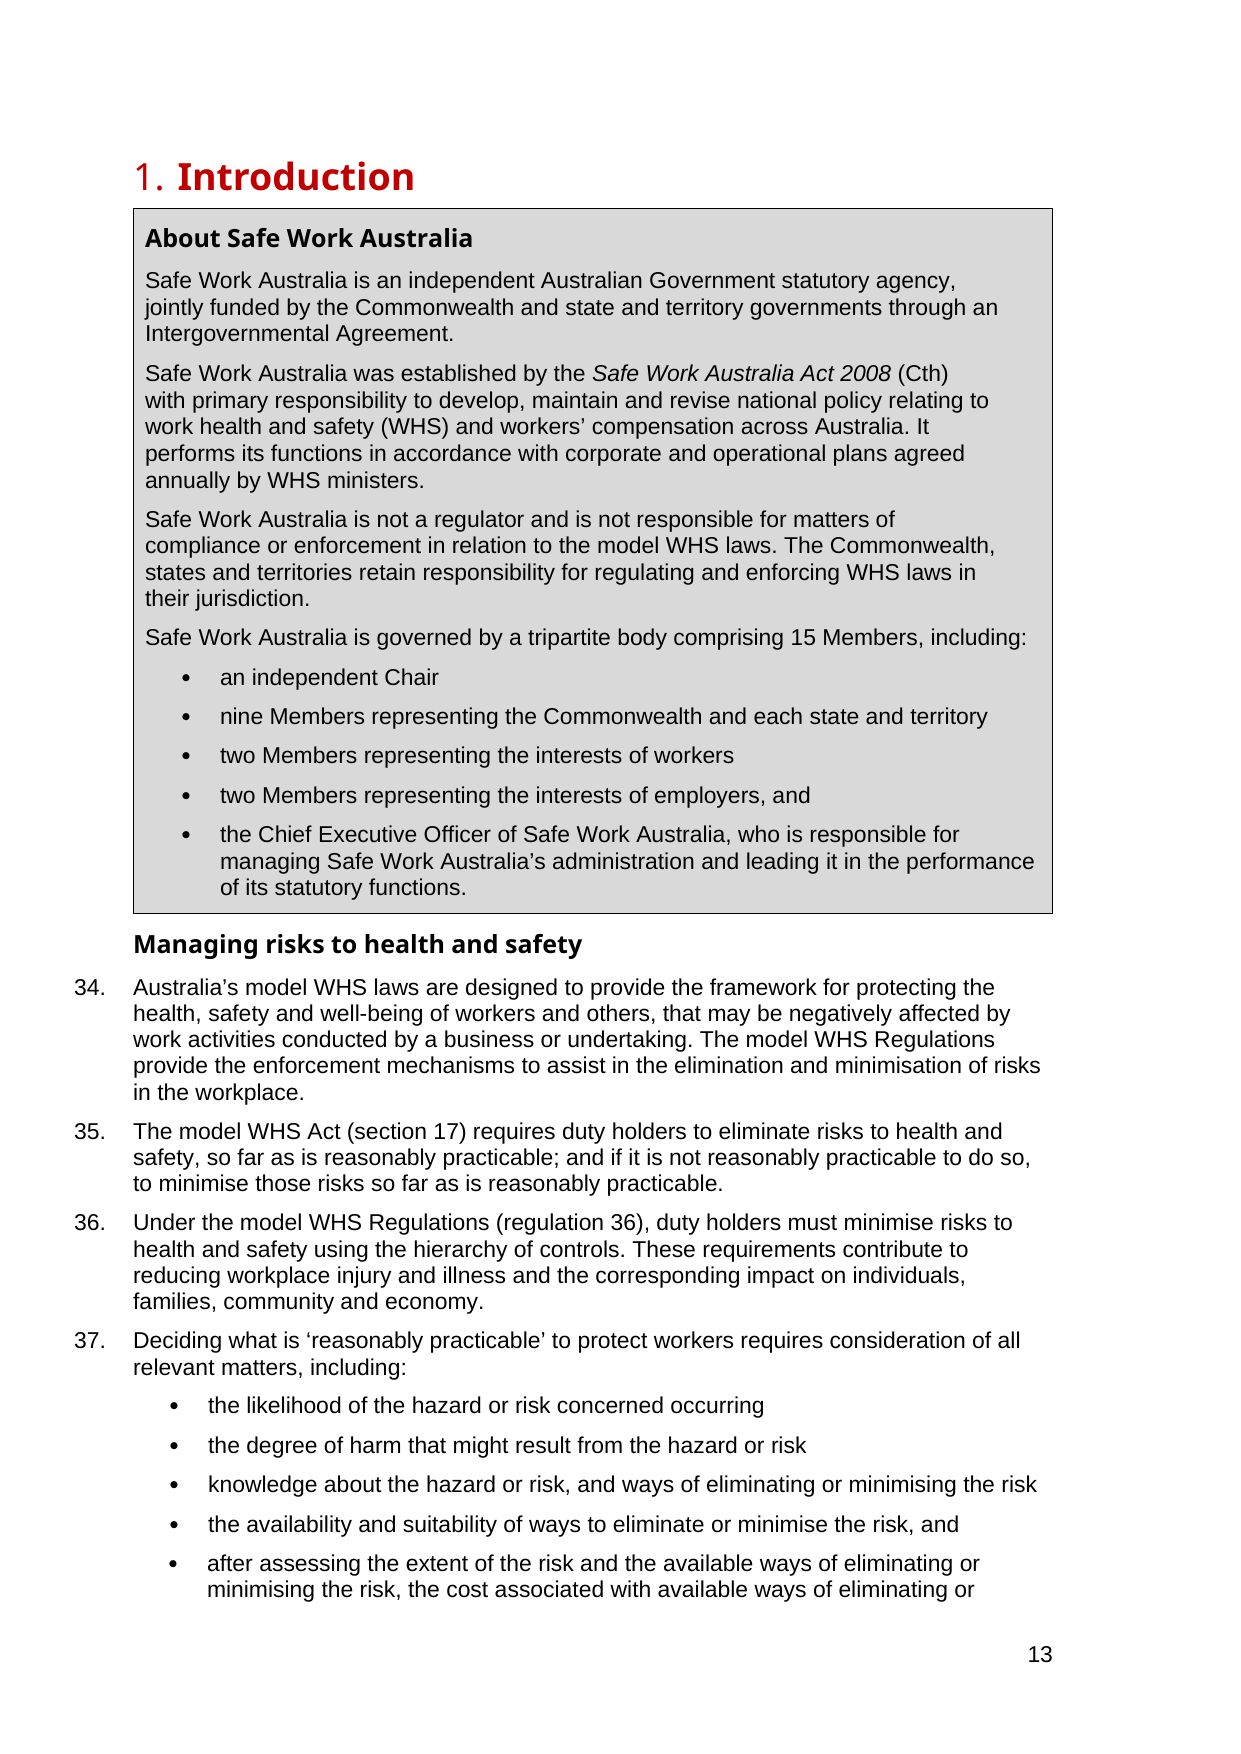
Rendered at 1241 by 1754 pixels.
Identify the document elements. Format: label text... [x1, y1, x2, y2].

table_header About Safe Work Australia Safe Work Australia is an independent Australian Government statutory agency, jointly funded by the Commonwealth and state and territory governments through an Intergovernmental Agreement. Safe Work Australia was established by the Safe Work Australia Act 2008 (Cth) with primary responsibility to develop, maintain and revise national policy relating to work health and safety (WHS) and workers’ compensation across Australia. It performs its functions in accordance with corporate and operational plans agreed annually by WHS ministers. Safe Work Australia is not a regulator and is not responsible for matters of compliance or enforcement in relation to the model WHS laws. The Commonwealth, states and territories retain responsibility for regulating and enforcing WHS laws in their jurisdiction. Safe Work Australia is governed by a tripartite body comprising 15 Members, including: an independent Chair nine Members representing the Commonwealth and each state and territory two Members representing the interests of workers two Members representing the interests of employers, and the Chief Executive Officer of Safe Work Australia, who is responsible for managing Safe Work Australia’s administration and leading it in the performance of its statutory functions. [134, 209, 1052, 913]
list Deciding what is ‘reasonably practicable’ to protect workers requires consideration of all relevant matters, including: [74, 1327, 1053, 1380]
title Introduction [133, 150, 1053, 201]
list The model WHS Act (section 17) requires duty holders to eliminate risks to health and safety, so far as is reasonably practicable; and if it is not reasonably practicable to do so, to minimise those risks so far as is reasonably practicable. [74, 1118, 1053, 1197]
list the availability and suitability of ways to eliminate or minimise the risk, and [170, 1511, 1053, 1537]
list the likelihood of the hazard or risk concerned occurring [170, 1392, 1053, 1419]
list Under the model WHS Regulations (regulation 36), duty holders must minimise risks to health and safety using the hierarchy of controls. These requirements contribute to reducing workplace injury and illness and the corresponding impact on individuals, families, community and economy. [74, 1209, 1053, 1315]
list the degree of harm that might result from the hazard or risk [170, 1432, 1053, 1458]
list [169, 1550, 1053, 1603]
list knowledge about the hazard or risk, and ways of eliminating or minimising the risk [170, 1471, 1053, 1497]
subtitle Managing risks to health and safety [133, 927, 1053, 961]
list Australia’s model WHS laws are designed to provide the framework for protecting the health, safety and well-being of workers and others, that may be negatively affected by work activities conducted by a business or undertaking. The model WHS Regulations provide the enforcement mechanisms to assist in the elimination and minimisation of risks in the workplace. [74, 973, 1053, 1105]
